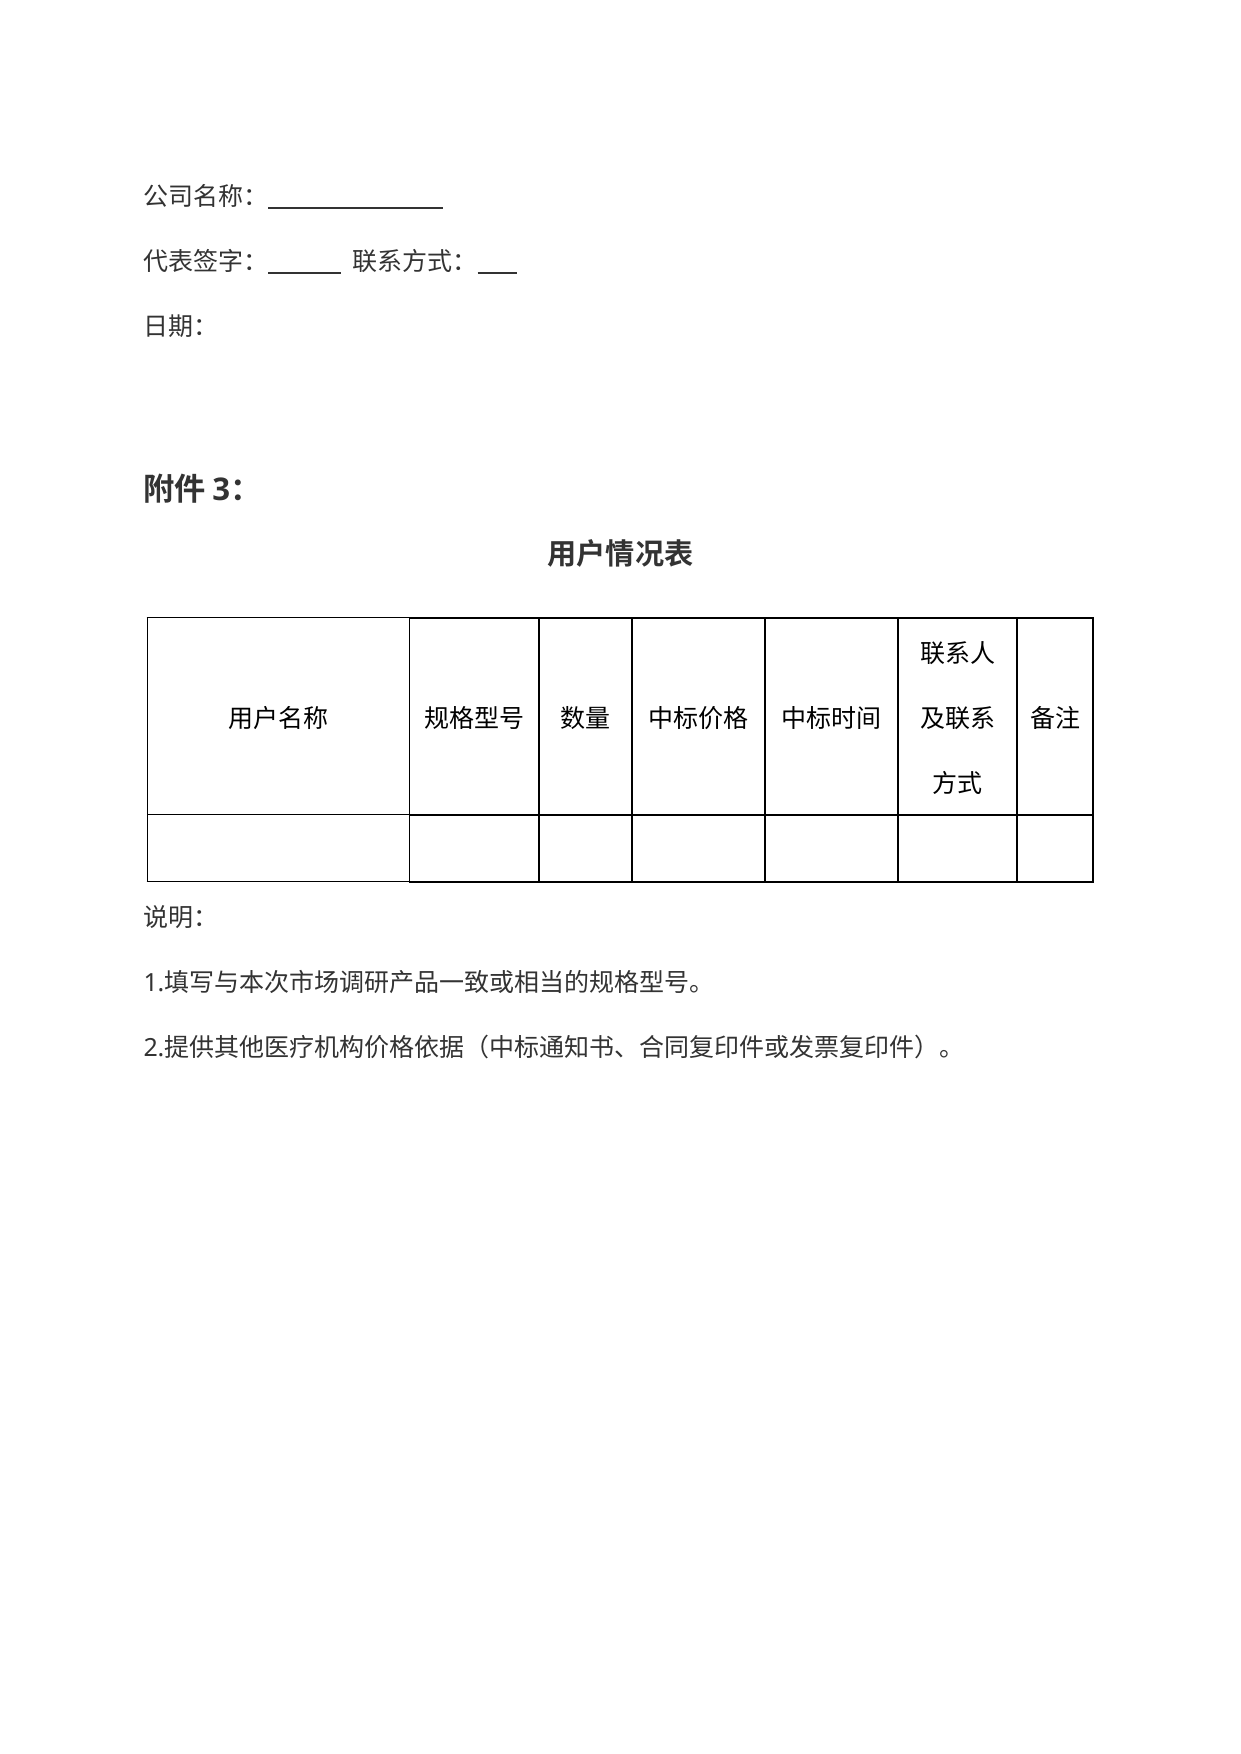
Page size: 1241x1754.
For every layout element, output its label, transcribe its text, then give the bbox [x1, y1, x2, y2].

text 说明： [143, 883, 1053, 948]
table_cell [899, 816, 1016, 881]
table_cell [1018, 816, 1092, 881]
text 用户情况表 [187, 519, 1053, 584]
text 1.填写与本次市场调研产品一致或相当的规格型号。 [143, 948, 1053, 1013]
text 代表签字： 联系方式： [143, 227, 1053, 292]
text 2.提供其他医疗机构价格依据（中标通知书、合同复印件或发票复印件）。 [143, 1013, 1053, 1078]
table_header 备注 [1018, 619, 1092, 814]
table_header 联系人及联系方式 [899, 619, 1016, 814]
table_cell [540, 816, 631, 881]
text 公司名称： [143, 162, 1053, 227]
text 日期： [143, 292, 1053, 357]
table_header 中标价格 [633, 619, 764, 814]
table_cell [766, 816, 897, 881]
table_header 规格型号 [410, 619, 538, 814]
text 附件3： [143, 454, 1053, 519]
table_header 数量 [540, 619, 631, 814]
table_header 中标时间 [766, 619, 897, 814]
table_cell [633, 816, 764, 881]
table_cell [148, 815, 409, 881]
table_header 用户名称 [148, 618, 409, 814]
table_cell [410, 816, 538, 881]
